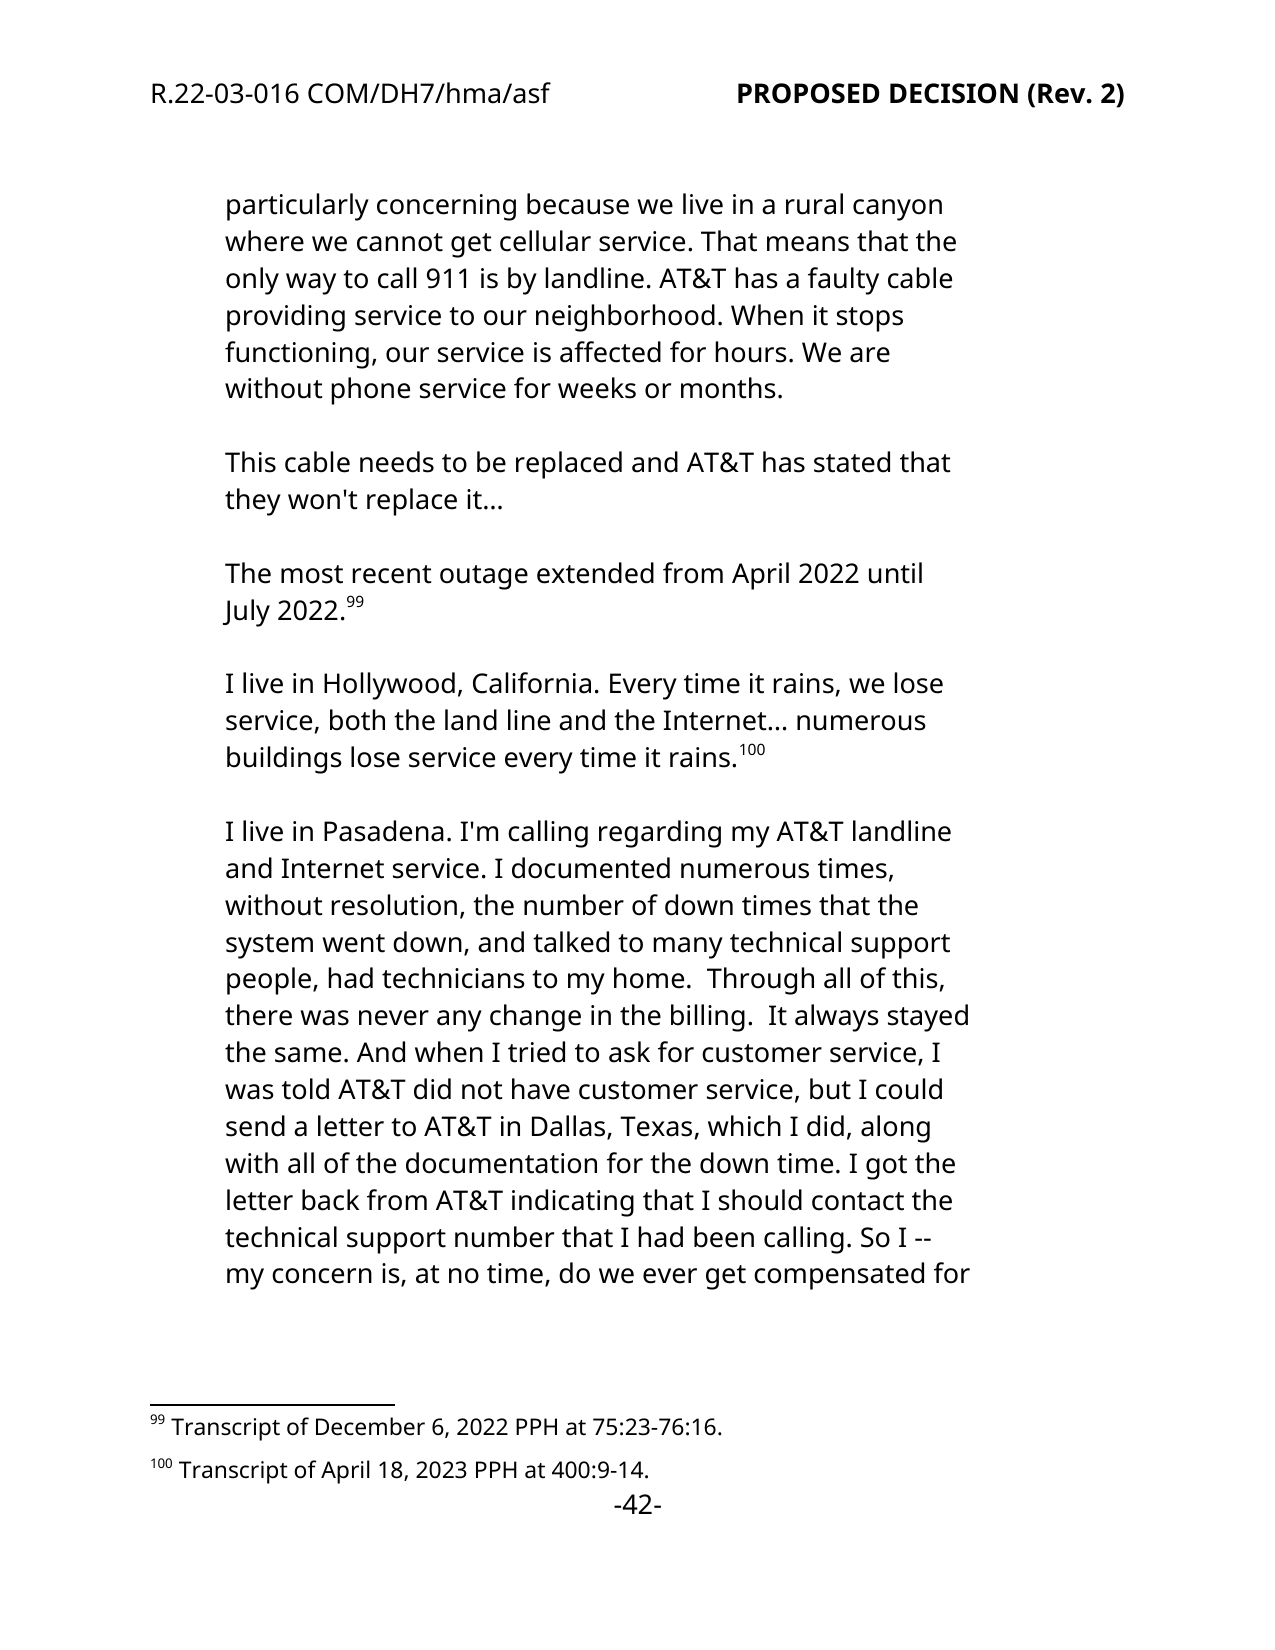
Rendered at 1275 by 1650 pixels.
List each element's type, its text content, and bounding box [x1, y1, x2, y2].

text This cable needs to be replaced and AT&T has stated that they won't replace it… [225, 444, 975, 517]
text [225, 812, 975, 1292]
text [225, 186, 975, 407]
text I live in Hollywood, California. Every time it rains, we lose service, both the land line and the Internet… numerous buildings lose service every time it rains. [225, 665, 975, 776]
text The most recent outage extended from April 2022 until July 2022. [225, 554, 975, 628]
